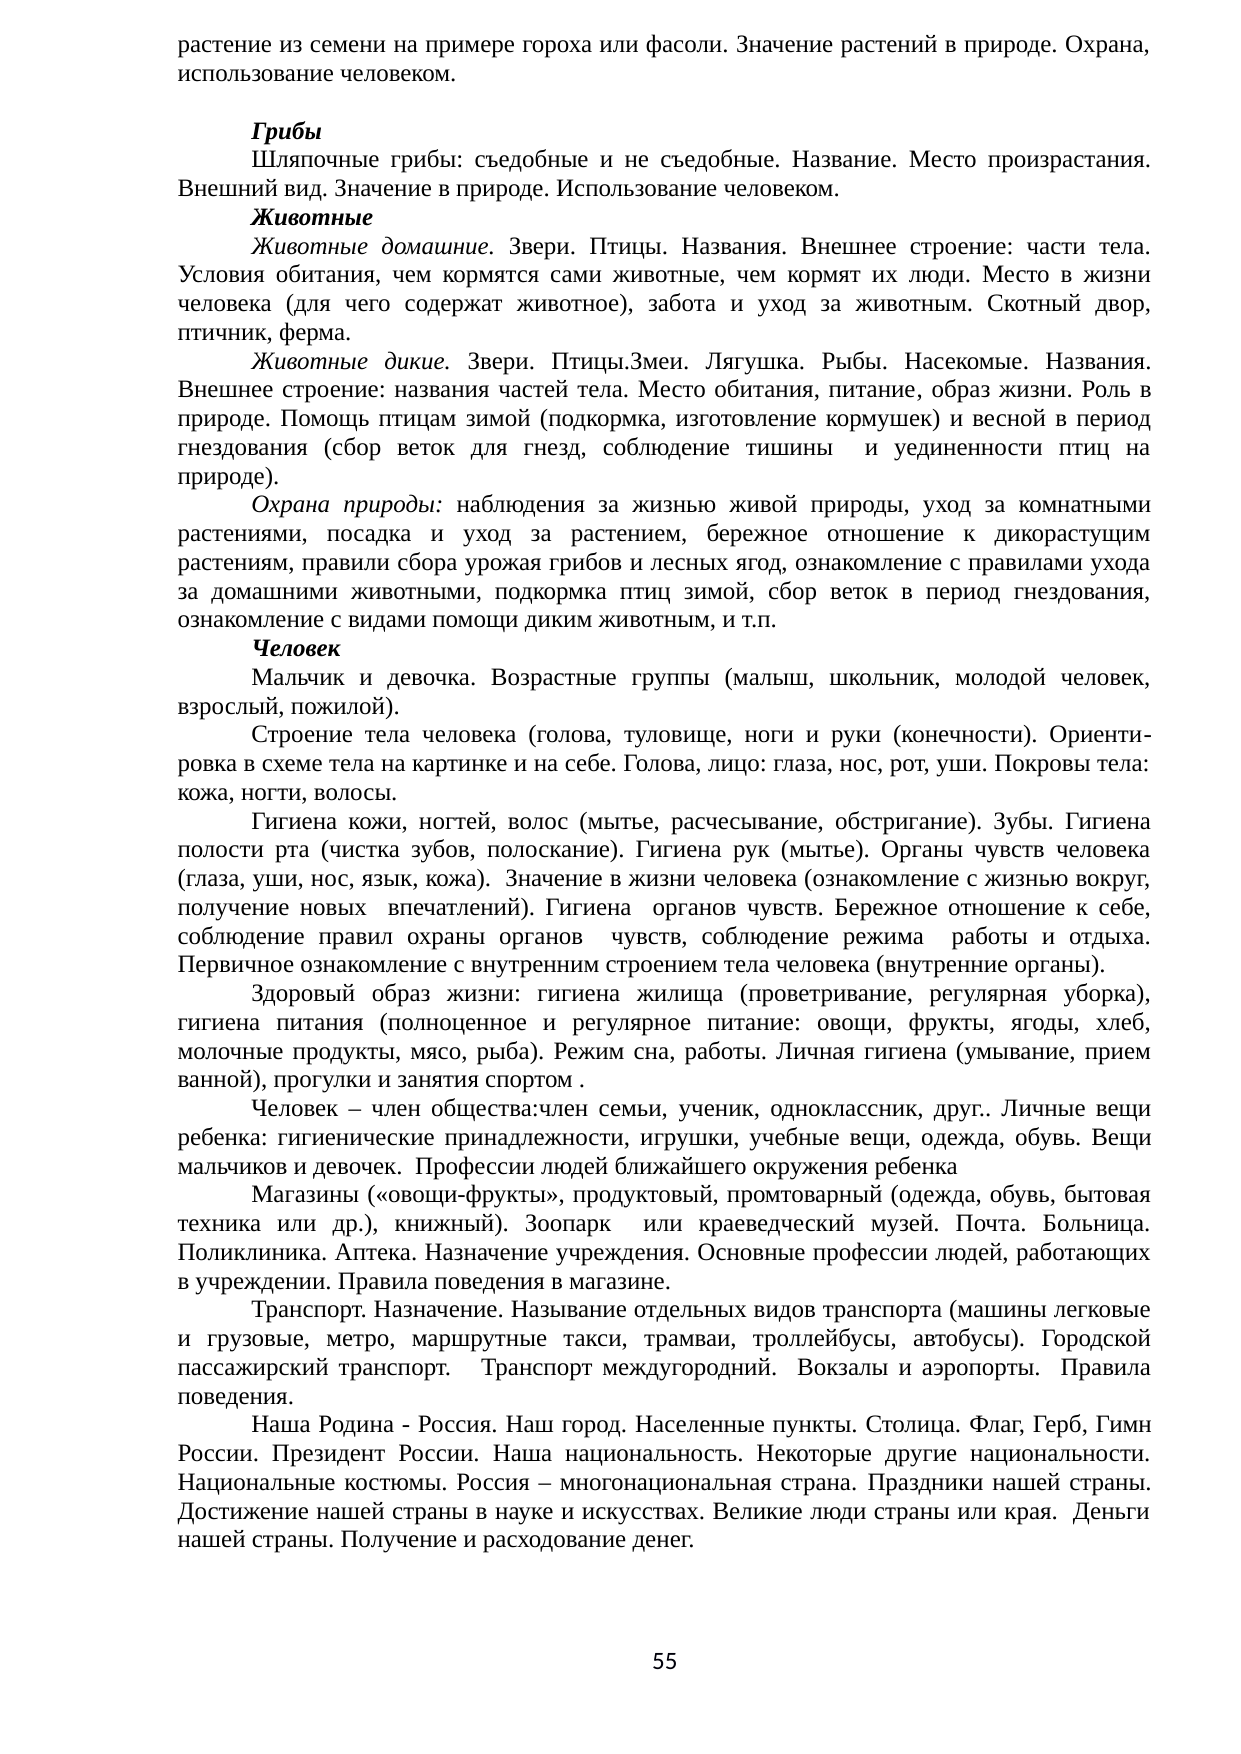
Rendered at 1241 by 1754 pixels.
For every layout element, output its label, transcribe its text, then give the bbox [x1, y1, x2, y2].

text Наша Родина - Россия. Наш город. Населенные пункты. Столица. Флаг, Герб, Гимн России. Президент России. Наша национальность. Некоторые другие национальности. Национальные костюмы. Россия – многонациональная страна. Праздники нашей страны. Достижение нашей страны в науке и искусствах. Великие люди страны или края. Деньги нашей страны. Получение и расходование денег. [177, 1409, 1152, 1553]
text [177, 29, 1152, 87]
text Шляпочные грибы: съедобные и не съедобные. Название. Место произрастания. Внешний вид. Значение в природе. Использование человеком. [177, 144, 1152, 202]
text Охрана природы: наблюдения за жизнью живой природы, уход за комнатными растениями, посадка и уход за растением, бережное отношение к дикорастущим растениям, правили сбора урожая грибов и лесных ягод, ознакомление с правилами ухода за домашними животными, подкормка птиц зимой, сбор веток в период гнездования, ознакомление с видами помощи диким животным, и т.п. [177, 489, 1152, 633]
text Здоровый образ жизни: гигиена жилища (проветривание, регулярная уборка), гигиена питания (полноценное и регулярное питание: овощи, фрукты, ягоды, хлеб, молочные продукты, мясо, рыба). Режим сна, работы. Личная гигиена (умывание, прием ванной), прогулки и занятия спортом . [177, 978, 1152, 1093]
text Гигиена кожи, ногтей, волос (мытье, расчесывание, обстригание). Зубы. Гигиена полости рта (чистка зубов, полоскание). Гигиена рук (мытье). Органы чувств человека (глаза, уши, нос, язык, кожа). Значение в жизни человека (ознакомление с жизнью вокруг, получение новых впечатлений). Гигиена органов чувств. Бережное отношение к себе, соблюдение правил охраны органов чувств, соблюдение режима работы и отдыха. Первичное ознакомление с внутренним строением тела человека (внутренние органы). [177, 806, 1152, 978]
text Животные [177, 202, 1152, 231]
text Мальчик и девочка. Возрастные группы (малыш, школьник, молодой человек, взрослый, пожилой). [177, 662, 1152, 719]
text Животные дикие. Звери. Птицы.Змеи. Лягушка. Рыбы. Насекомые. Названия. Внешнее строение: названия частей тела. Место обитания, питание, образ жизни. Роль в природе. Помощь птицам зимой (подкормка, изготовление кормушек) и весной в период гнездования (сбор веток для гнезд, соблюдение тишины и уединенности птиц на природе). [177, 346, 1152, 489]
text Человек [177, 633, 1152, 662]
text Транспорт. Назначение. Называние отдельных видов транспорта (машины легковые и грузовые, метро, маршрутные такси, трамваи, троллейбусы, автобусы). Городской пассажирский транспорт. Транспорт междугородний. Вокзалы и аэропорты. Правила поведения. [177, 1294, 1152, 1409]
text Животные домашние. Звери. Птицы. Названия. Внешнее строение: части тела. Условия обитания, чем кормятся сами животные, чем кормят их люди. Место в жизни человека (для чего содержат животное), забота и уход за животным. Скотный двор, птичник, ферма. [177, 231, 1152, 346]
text Грибы [177, 116, 1152, 144]
text Человек – член общества:член семьи, ученик, одноклассник, друг.. Личные вещи ребенка: гигиенические принадлежности, игрушки, учебные вещи, одежда, обувь. Вещи мальчиков и девочек. Профессии людей ближайшего окружения ребенка [177, 1093, 1152, 1179]
text Строение тела человека (голова, туловище, ноги и руки (конечности). Ориентировка в схеме тела на картинке и на себе. Голова, лицо: глаза, нос, рот, уши. Покровы тела: кожа, ногти, волосы. [177, 719, 1152, 806]
text Магазины («овощи-фрукты», продуктовый, промтоварный (одежда, обувь, бытовая техника или др.), книжный). Зоопарк или краеведческий музей. Почта. Больница. Поликлиника. Аптека. Назначение учреждения. Основные профессии людей, работающих в учреждении. Правила поведения в магазине. [177, 1179, 1152, 1294]
